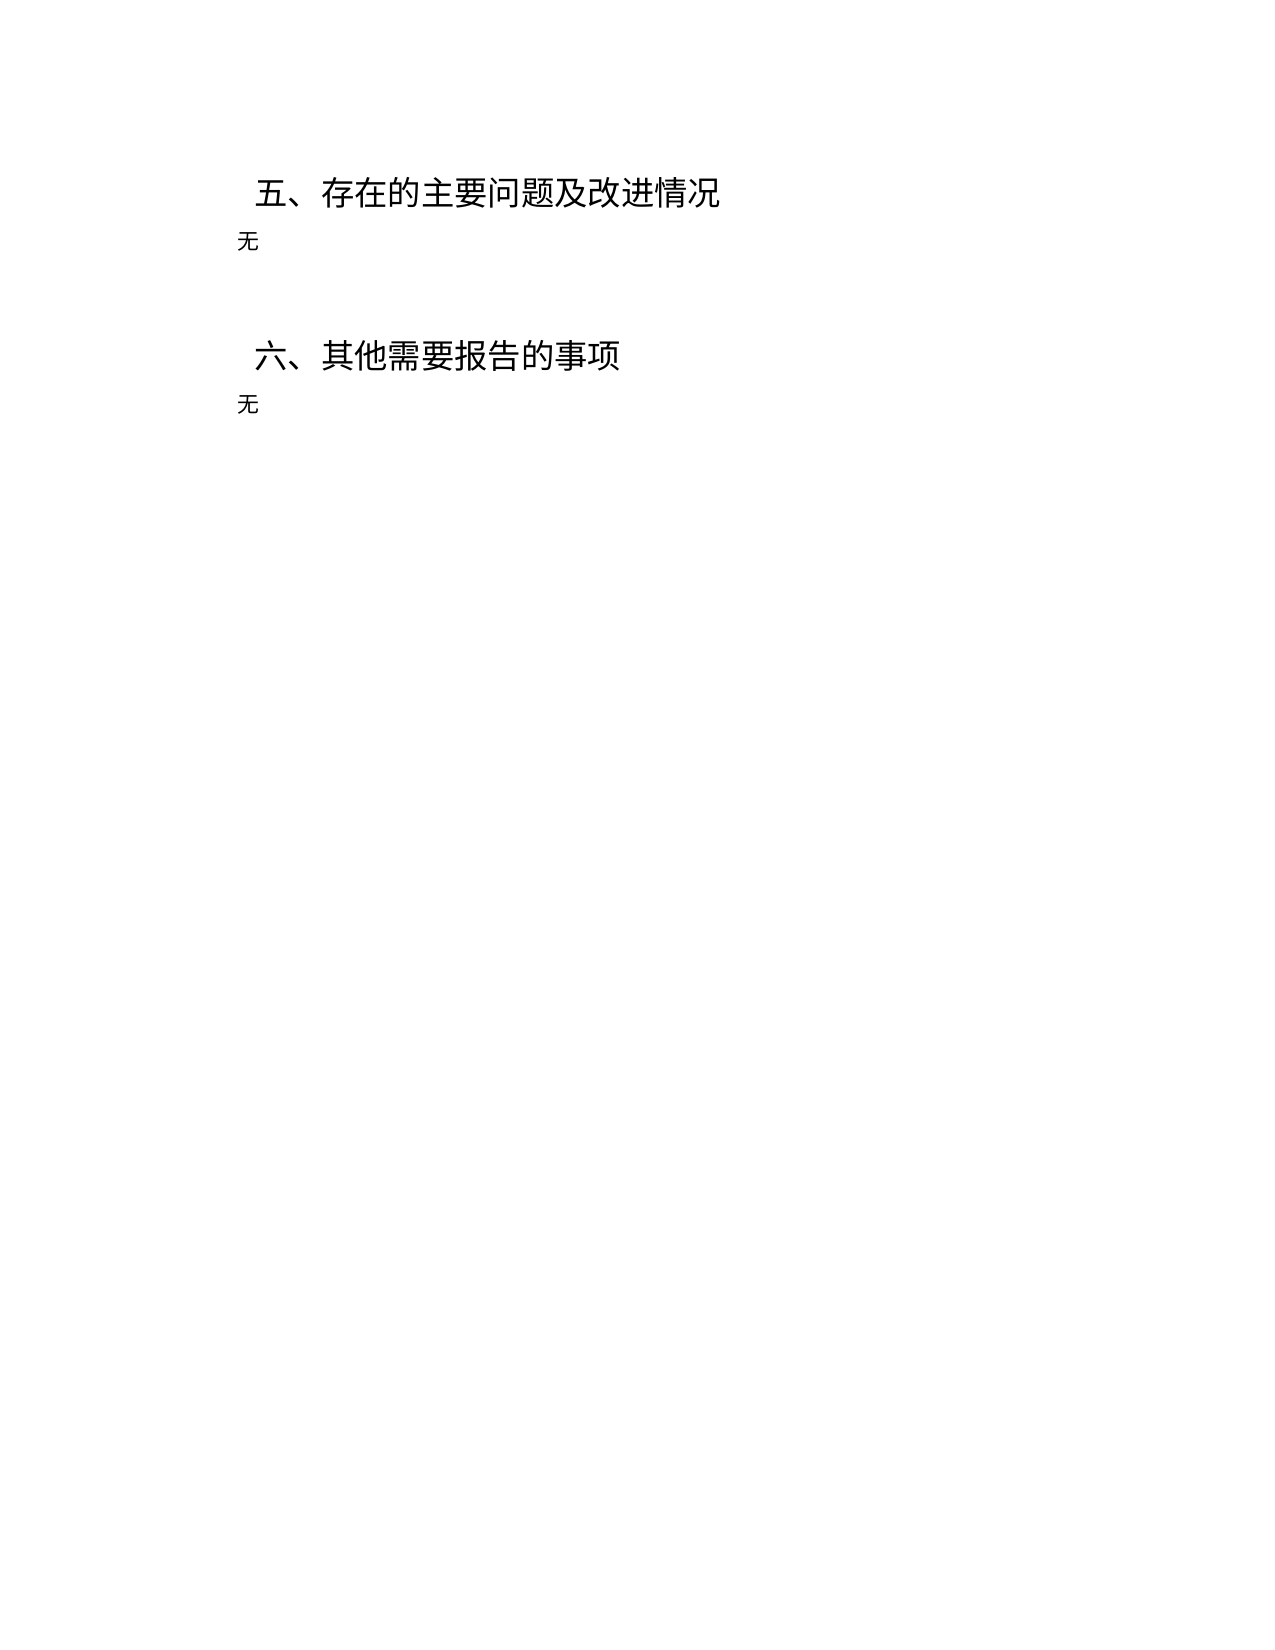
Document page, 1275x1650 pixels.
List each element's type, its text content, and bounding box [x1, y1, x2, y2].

text 五、存在的主要问题及改进情况 [187, 159, 1087, 224]
text 无 [187, 224, 1087, 256]
text 无 [187, 386, 1087, 419]
text 六、其他需要报告的事项 [187, 321, 1087, 386]
